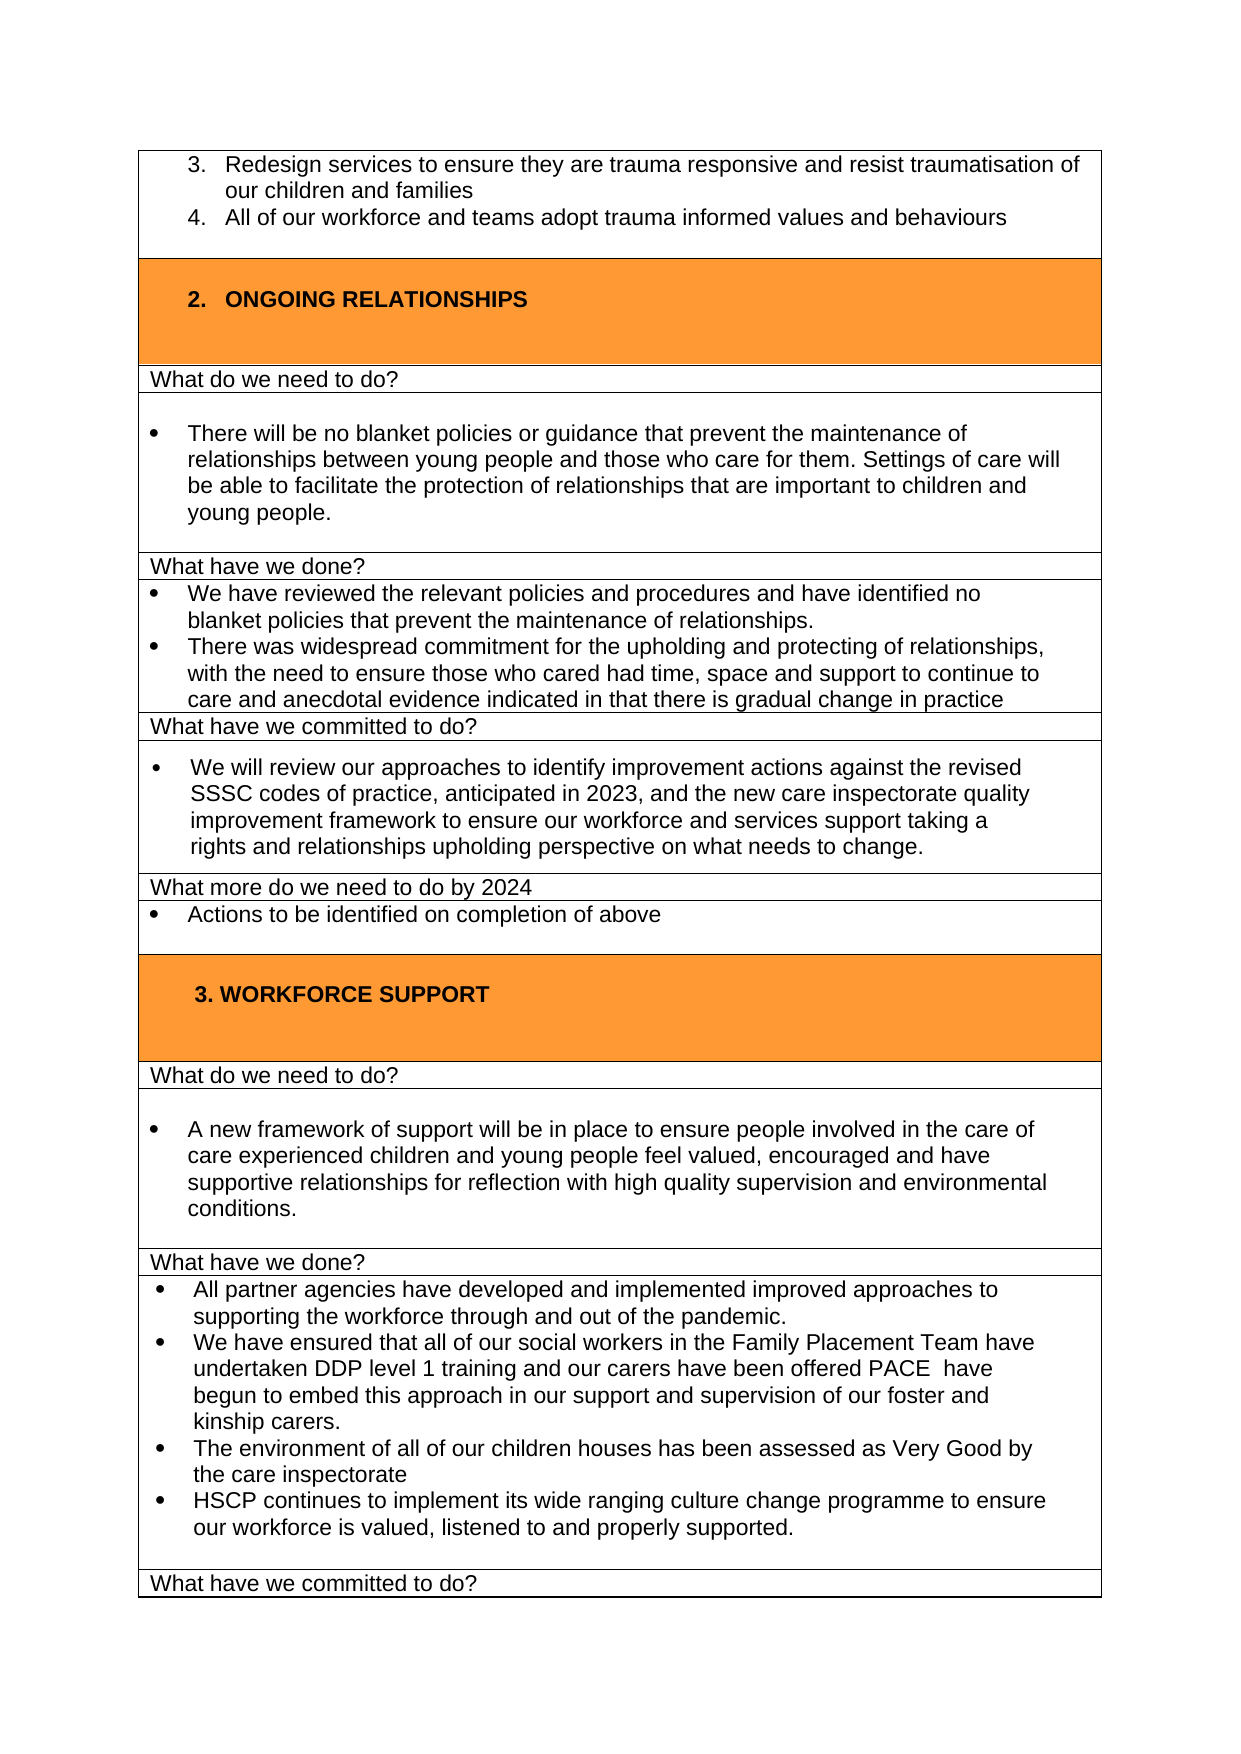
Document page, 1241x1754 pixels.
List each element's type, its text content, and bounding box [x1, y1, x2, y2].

table_cell What do we need to do? [139, 366, 1101, 392]
table_cell What do we need to do? [139, 1062, 1101, 1088]
table_cell What have we committed to do? [139, 713, 1101, 739]
table_cell What more do we need to do by 2024 [139, 874, 1101, 900]
table_cell A new framework of support will be in place to ensure people involved in the care of care experienced children and young people feel valued, encouraged and have supportive relationships for reflection with high quality supervision and environmental conditions. [139, 1089, 1101, 1248]
table_cell What have we done? [139, 553, 1101, 579]
table_cell What have we done? [139, 1249, 1101, 1275]
table_cell What have we committed to do? [139, 1570, 1101, 1596]
table_cell ONGOING RELATIONSHIPS [139, 259, 1101, 364]
table_cell There will be no blanket policies or guidance that prevent the maintenance of relationships between young people and those who care for them. Settings of care will be able to facilitate the protection of relationships that are important to children and young people. [139, 393, 1101, 552]
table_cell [139, 151, 1101, 258]
table_cell All partner agencies have developed and implemented improved approaches to supporting the workforce through and out of the pandemic. We have ensured that all of our social workers in the Family Placement Team have undertaken DDP level 1 training and our carers have been offered PACE have begun to embed this approach in our support and supervision of our foster and kinship carers. The environment of all of our children houses has been assessed as Very Good by the care inspectorate HSCP continues to implement its wide ranging culture change programme to ensure our workforce is valued, listened to and properly supported. [139, 1276, 1101, 1569]
table_cell Actions to be identified on completion of above [139, 901, 1101, 954]
table_cell We have reviewed the relevant policies and procedures and have identified no blanket policies that prevent the maintenance of relationships. There was widespread commitment for the upholding and protecting of relationships, with the need to ensure those who cared had time, space and support to continue to care and anecdotal evidence indicated in that there is gradual change in practice [139, 580, 1101, 712]
table_cell We will review our approaches to identify improvement actions against the revised SSSC codes of practice, anticipated in 2023, and the new care inspectorate quality improvement framework to ensure our workforce and services support taking a rights and relationships upholding perspective on what needs to change. [139, 741, 1101, 873]
table_cell 3. WORKFORCE SUPPORT [139, 955, 1101, 1061]
